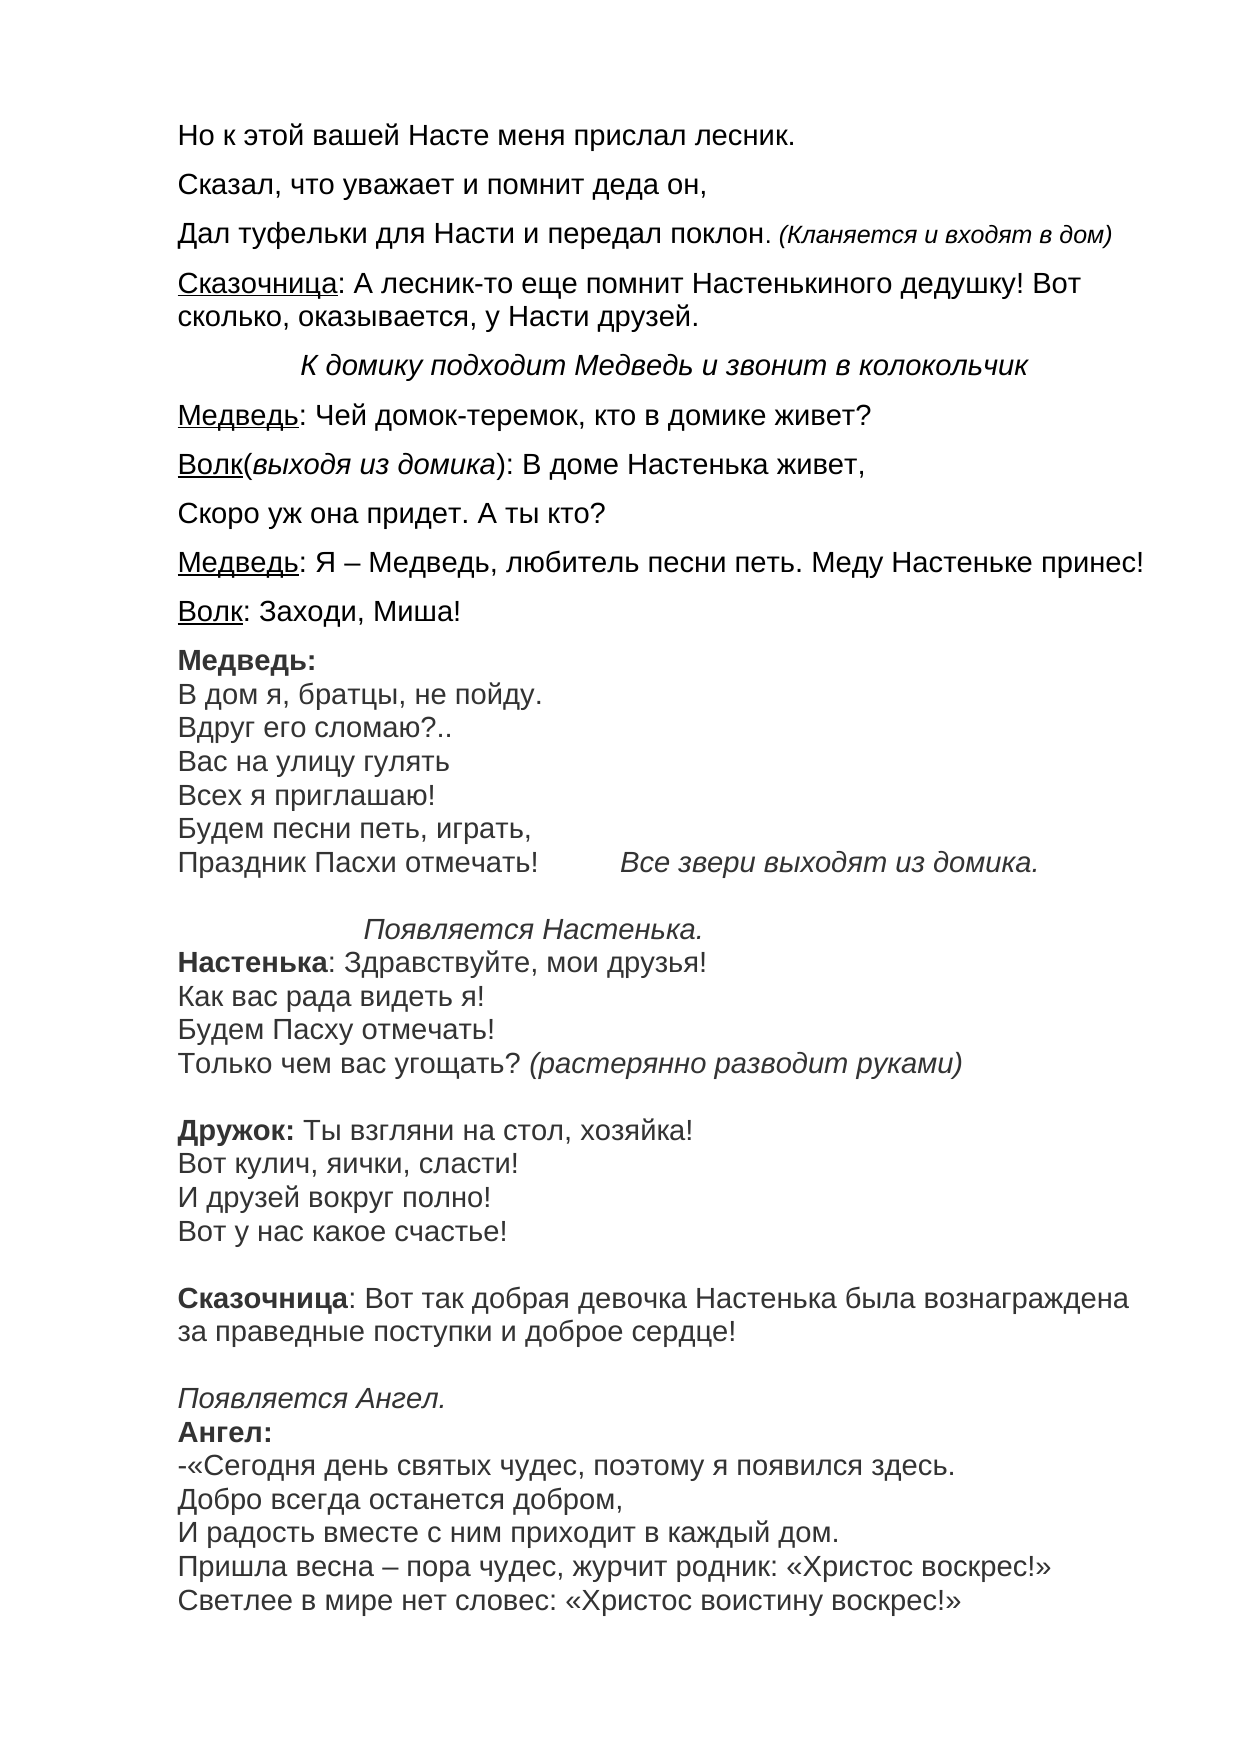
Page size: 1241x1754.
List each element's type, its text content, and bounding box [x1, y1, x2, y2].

text Дал туфельки для Насти и передал поклон. (Кланяется и входят в дом) [177, 216, 1152, 250]
text Медведь: Я – Медведь, любитель песни петь. Меду Настеньке принес! [177, 545, 1152, 578]
text Медведь: В дом я, братцы, не пойду. Вдруг его сломаю?.. Вас на улицу гулять Всех я приглашаю! Будем песни петь, играть, Праздник Пасхи отмечать! Все звери выходят из домика. Появляется Настенька. Настенька: Здравствуйте, мои друзья! Как вас рада видеть я! Будем Пасху отмечать! Только чем вас угощать? (растерянно разводит руками) Дружок: Ты взгляни на стол, хозяйка! Вот кулич, яички, сласти! И друзей вокруг полно! Вот у нас какое счастье! Сказочница: Вот так добрая девочка Настенька была вознаграждена за праведные поступки и доброе сердце! Появляется Ангел. Ангел: -«Сегодня день святых чудес, поэтому я появился здесь. Добро всегда останется добром, И радость вместе с ним приходит в каждый дом. Пришла весна – пора чудес, журчит родник: «Христос воскрес!» Светлее в мире нет словес: «Христос воистину воскрес!» [177, 643, 1152, 1616]
text Но к этой вашей Насте меня прислал лесник. [177, 118, 1152, 152]
text Скоро уж она придет. А ты кто? [177, 496, 1152, 529]
text К домику подходит Медведь и звонит в колокольчик [177, 348, 1152, 382]
text Волк(выходя из домика): В доме Настенька живет, [177, 447, 1152, 480]
text Сказал, что уважает и помнит деда он, [177, 167, 1152, 201]
text Медведь: Чей домок-теремок, кто в домике живет? [177, 397, 1152, 431]
text Сказочница: А лесник-то еще помнит Настенькиного дедушку! Вот сколько, оказывается, у Насти друзей. [177, 266, 1152, 333]
text Волк: Заходи, Миша! [177, 594, 1152, 628]
